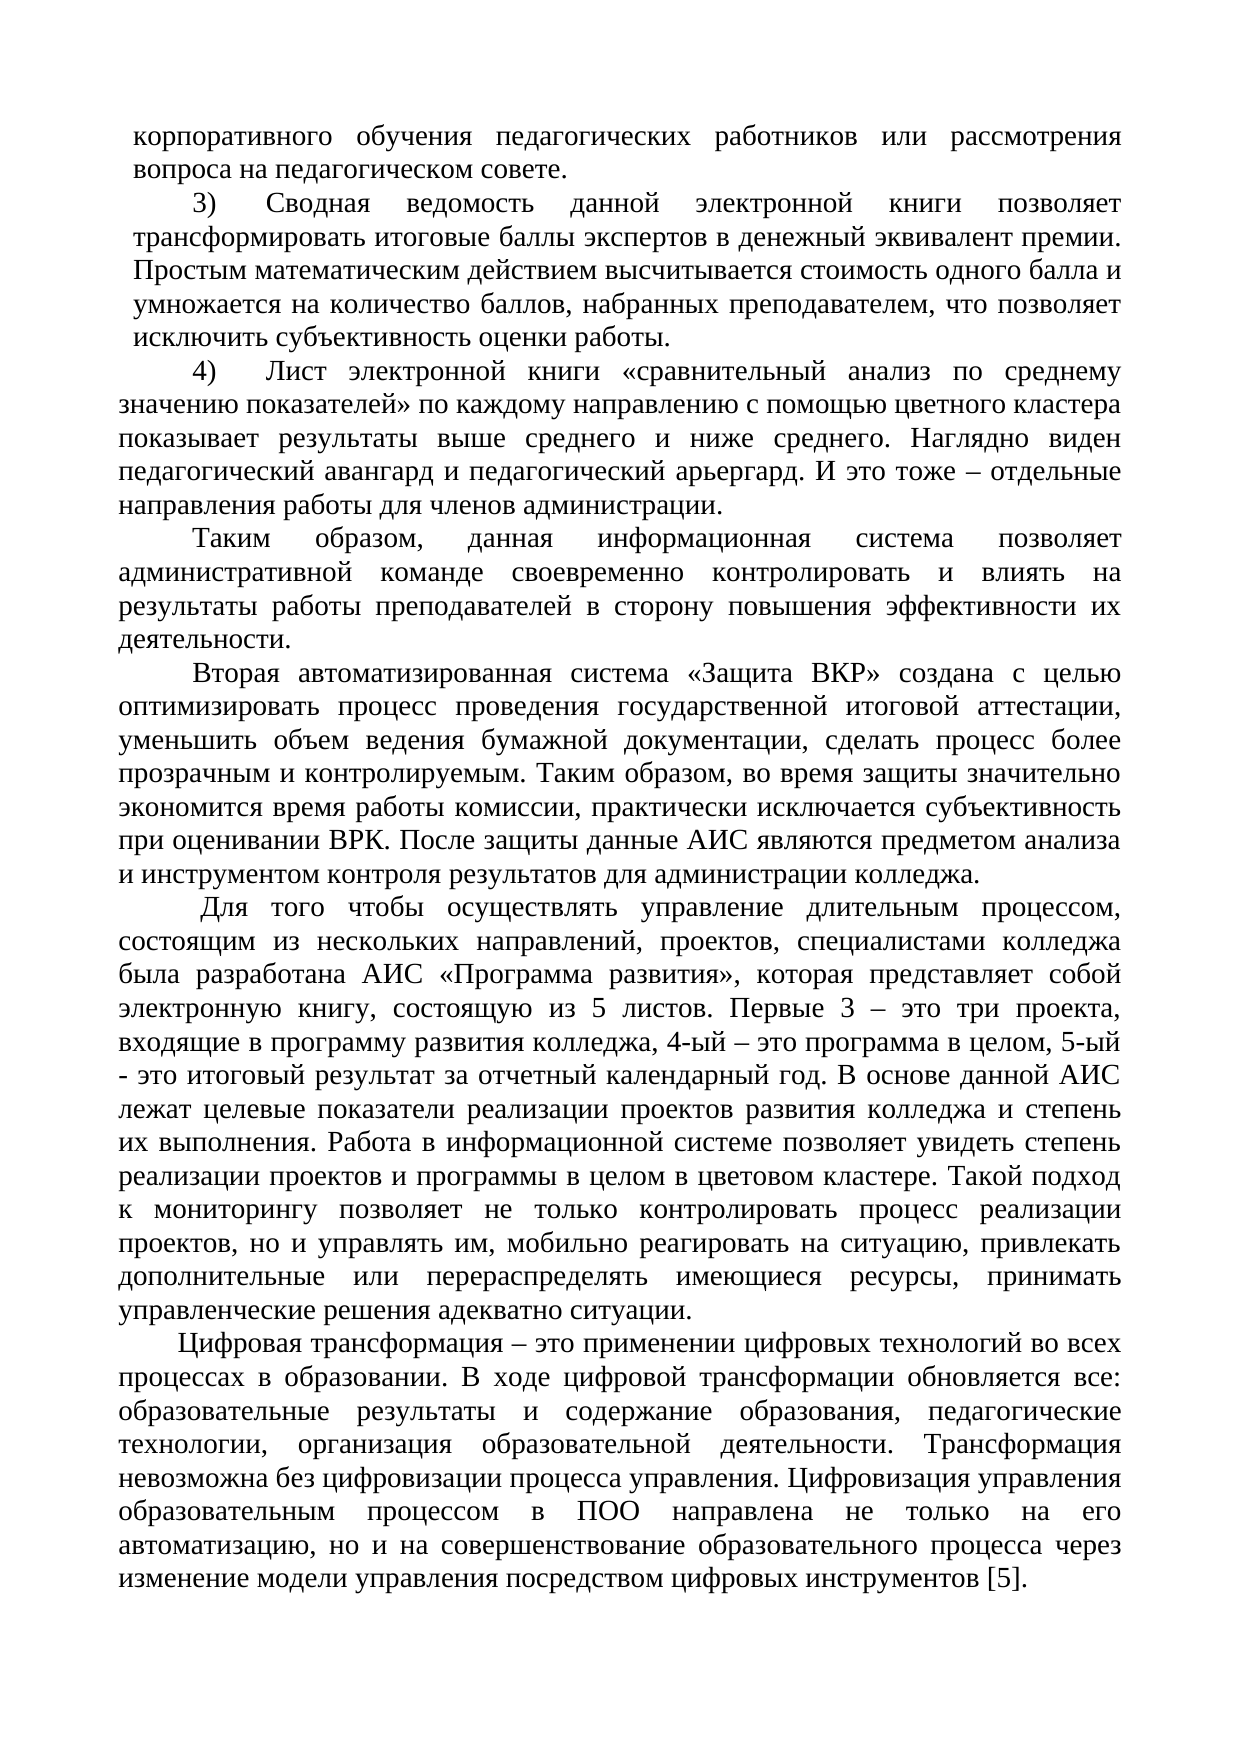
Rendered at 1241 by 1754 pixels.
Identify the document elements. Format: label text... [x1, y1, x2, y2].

text Цифровая трансформация – это применении цифровых технологий во всех процессах в образовании. В ходе цифровой трансформации обновляется все: образовательные результаты и содержание образования, педагогические технологии, организация образовательной деятельности. Трансформация невозможна без цифровизации процесса управления. Цифровизация управления образовательным процессом в ПОО направлена не только на его автоматизацию, но и на совершенствование образовательного процесса через изменение модели управления посредством цифровых инструментов [5]. [118, 1326, 1122, 1594]
list Лист электронной книги «сравнительный анализ по среднему значению показателей» по каждому направлению с помощью цветного кластера показывает результаты выше среднего и ниже среднего. Наглядно виден педагогический авангард и педагогический арьергард. И это тоже – отдельные направления работы для членов администрации. [118, 353, 1122, 521]
list Сводная ведомость данной электронной книги позволяет трансформировать итоговые баллы экспертов в денежный эквивалент премии. Простым математическим действием высчитывается стоимость одного балла и умножается на количество баллов, набранных преподавателем, что позволяет исключить субъективность оценки работы. [133, 185, 1122, 353]
list Вторая автоматизированная система «Защита ВКР» создана с целью оптимизировать процесс проведения государственной итоговой аттестации, уменьшить объем ведения бумажной документации, сделать процесс более прозрачным и контролируемым. Таким образом, во время защиты значительно экономится время работы комиссии, практически исключается субъективность при оценивании ВРК. После защиты данные АИС являются предметом анализа и инструментом контроля результатов для администрации колледжа. [118, 655, 1122, 889]
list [133, 118, 1122, 185]
text Таким образом, данная информационная система позволяет административной команде своевременно контролировать и влиять на результаты работы преподавателей в сторону повышения эффективности их деятельности. [118, 521, 1122, 655]
text Для того чтобы осуществлять управление длительным процессом, состоящим из нескольких направлений, проектов, специалистами колледжа была разработана АИС «Программа развития», которая представляет собой электронную книгу, состоящую из 5 листов. Первые 3 – это три проекта, входящие в программу развития колледжа, 4-ый – это программа в целом, 5-ый - это итоговый результат за отчетный календарный год. В основе данной АИС лежат целевые показатели реализации проектов развития колледжа и степень их выполнения. Работа в информационной системе позволяет увидеть степень реализации проектов и программы в целом в цветовом кластере. Такой подход к мониторингу позволяет не только контролировать процесс реализации проектов, но и управлять им, мобильно реагировать на ситуацию, привлекать дополнительные или перераспределять имеющиеся ресурсы, принимать управленческие решения адекватно ситуации. [118, 889, 1122, 1326]
